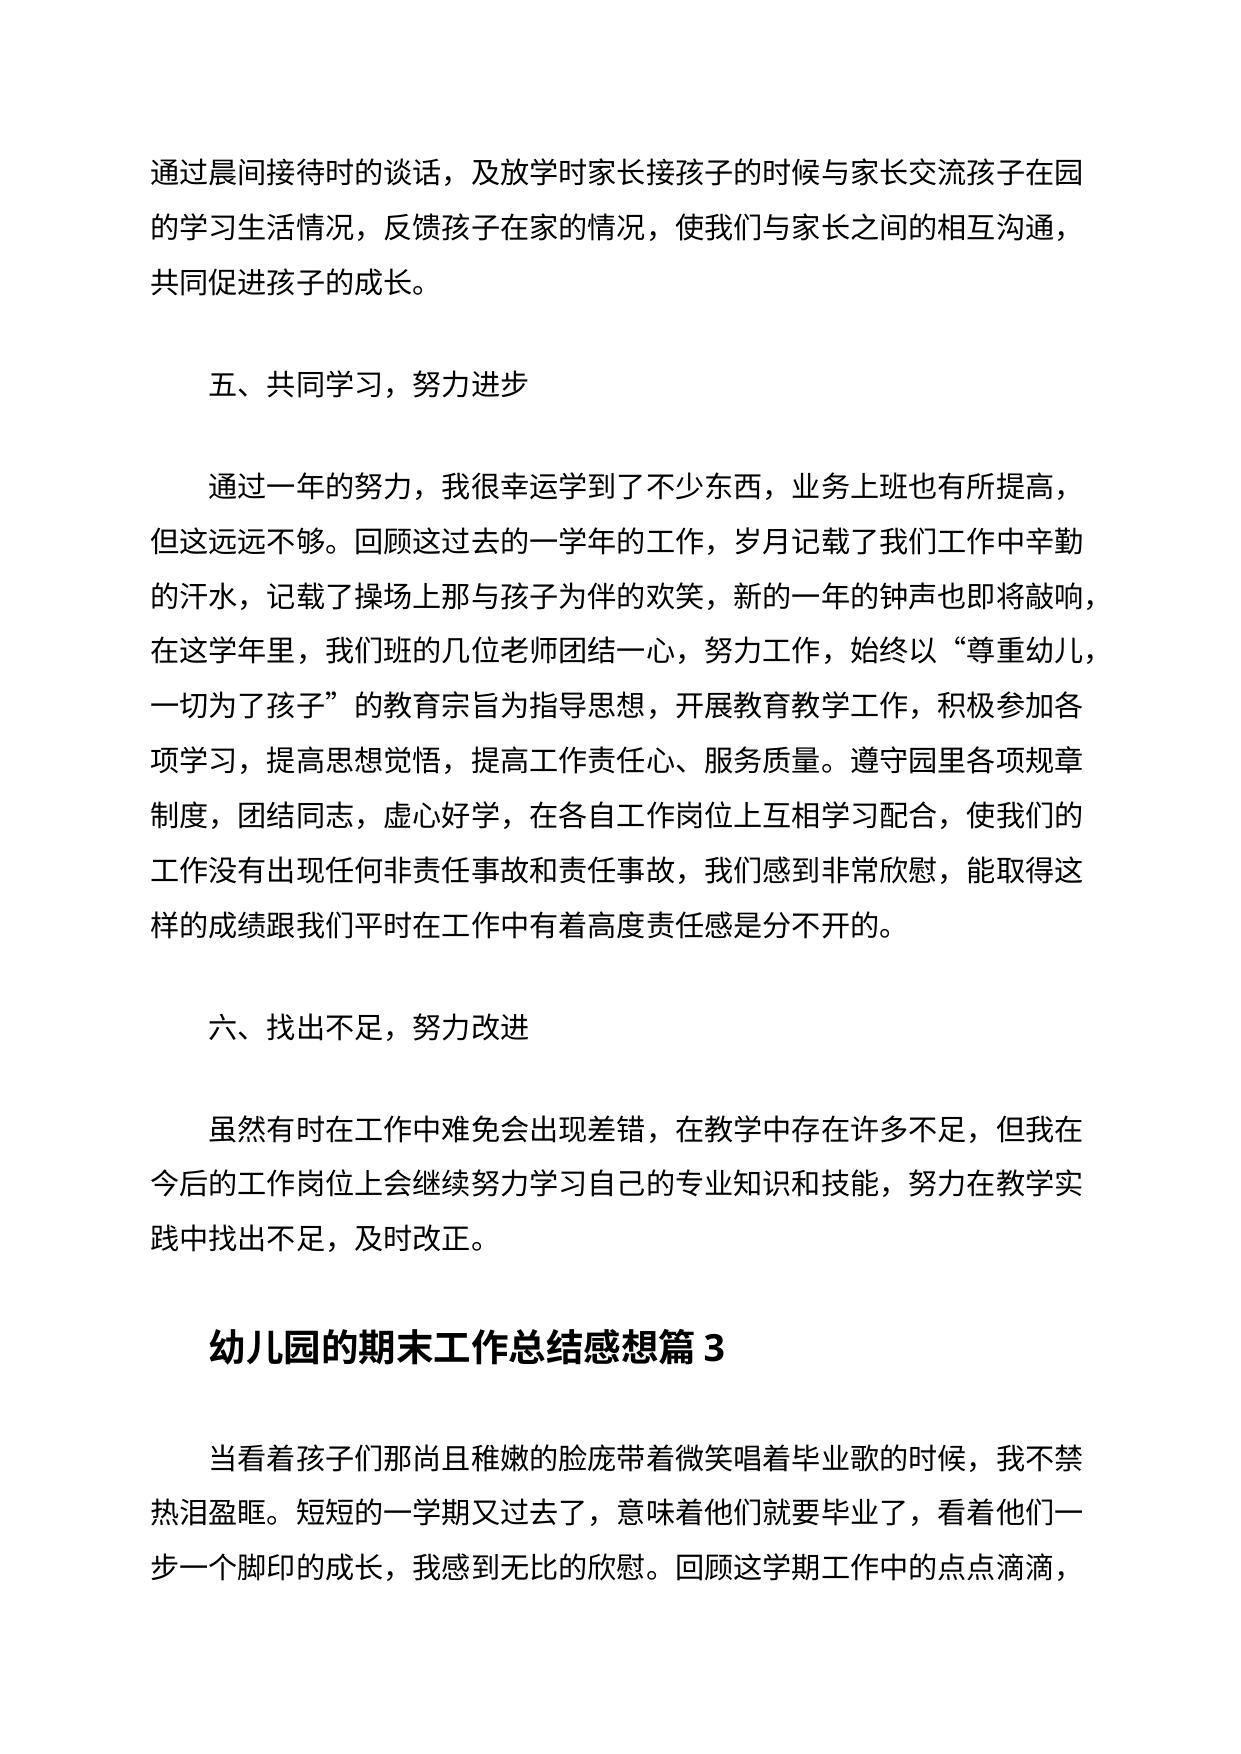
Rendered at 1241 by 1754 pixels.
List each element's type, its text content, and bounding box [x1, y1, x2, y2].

text 六、找出不足，努力改进 [150, 1004, 1090, 1047]
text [150, 1435, 1090, 1587]
text 幼儿园的期末工作总结感想篇3 [150, 1318, 1090, 1372]
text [150, 150, 1090, 302]
text 五、共同学习，努力进步 [150, 362, 1090, 404]
text 通过一年的努力，我很幸运学到了不少东西，业务上班也有所提高，但这远远不够。回顾这过去的一学年的工作，岁月记载了我们工作中辛勤的汗水，记载了操场上那与孩子为伴的欢笑，新的一年的钟声也即将敲响，在这学年里，我们班的几位老师团结一心，努力工作，始终以“尊重幼儿，一切为了孩子”的教育宗旨为指导思想，开展教育教学工作，积极参加各项学习，提高思想觉悟，提高工作责任心、服务质量。遵守园里各项规章制度，团结同志，虚心好学，在各自工作岗位上互相学习配合，使我们的工作没有出现任何非责任事故和责任事故，我们感到非常欣慰，能取得这样的成绩跟我们平时在工作中有着高度责任感是分不开的。 [150, 463, 1090, 945]
text 虽然有时在工作中难免会出现差错，在教学中存在许多不足，但我在今后的工作岗位上会继续努力学习自己的专业知识和技能，努力在教学实践中找出不足，及时改正。 [150, 1106, 1090, 1258]
